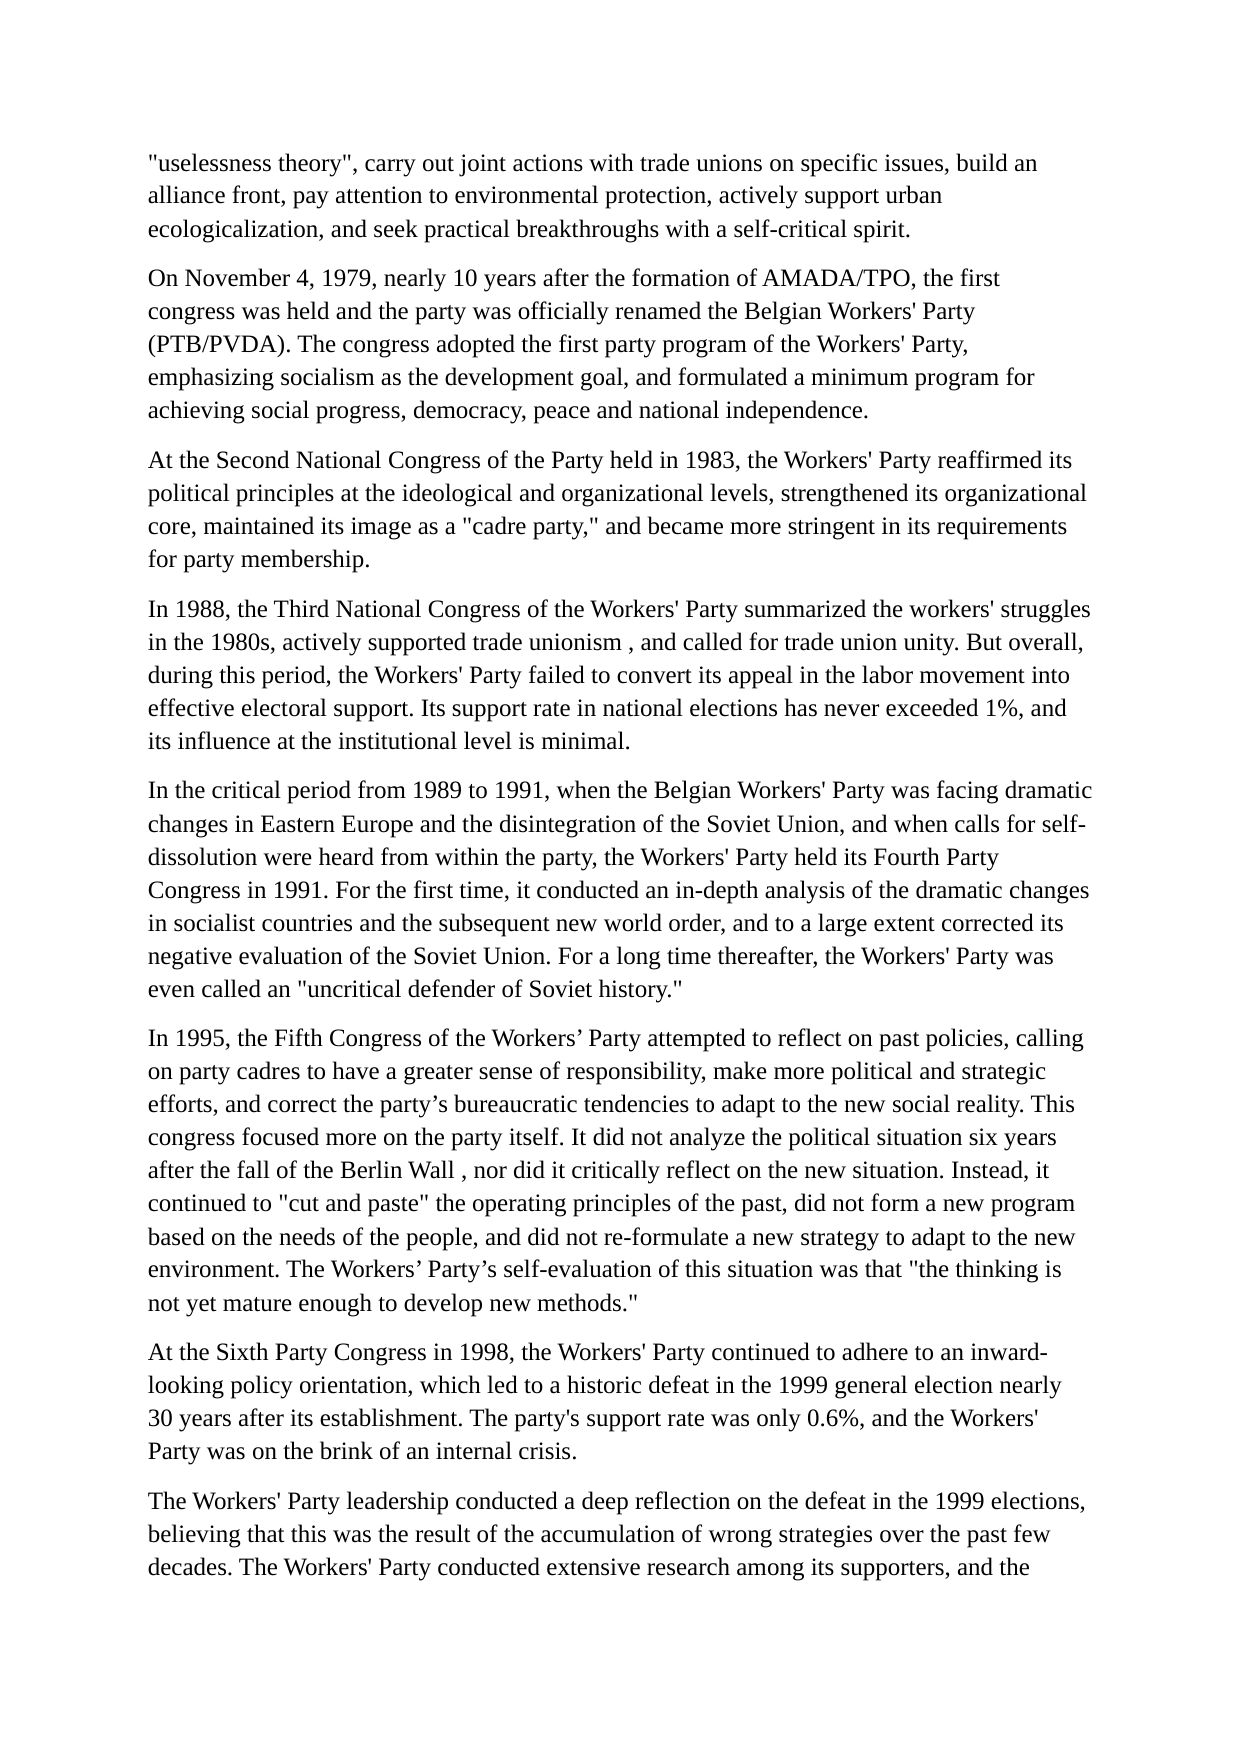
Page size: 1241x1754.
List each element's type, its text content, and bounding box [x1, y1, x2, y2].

text At the Sixth Party Congress in 1998, the Workers' Party continued to adhere to an inward-looking policy orientation, which led to a historic defeat in the 1999 general election nearly 30 years after its establishment. The party's support rate was only 0.6%, and the Workers' Party was on the brink of an internal crisis. [148, 1337, 1093, 1465]
text At the Second National Congress of the Party held in 1983, the Workers' Party reaffirmed its political principles at the ideological and organizational levels, strengthened its organizational core, maintained its image as a "cadre party," and became more stringent in its requirements for party membership. [148, 445, 1093, 573]
text In the critical period from 1989 to 1991, when the Belgian Workers' Party was facing dramatic changes in Eastern Europe and the disintegration of the Soviet Union, and when calls for self-dissolution were heard from within the party, the Workers' Party held its Fourth Party Congress in 1991. For the first time, it conducted an in-depth analysis of the dramatic changes in socialist countries and the subsequent new world order, and to a large extent corrected its negative evaluation of the Soviet Union. For a long time thereafter, the Workers' Party was even called an "uncritical defender of Soviet history." [148, 776, 1093, 1002]
text In 1988, the Third National Congress of the Workers' Party summarized the workers' struggles in the 1980s, actively supported trade unionism , and called for trade union unity. But overall, during this period, the Workers' Party failed to convert its appeal in the labor movement into effective electoral support. Its support rate in national elections has never exceeded 1%, and its influence at the institutional level is minimal. [148, 594, 1093, 755]
text On November 4, 1979, nearly 10 years after the formation of AMADA/TPO, the first congress was held and the party was officially renamed the Belgian Workers' Party (PTB/PVDA). The congress adopted the first party program of the Workers' Party, emphasizing socialism as the development goal, and formulated a minimum program for achieving social progress, democracy, peace and national independence. [148, 263, 1093, 424]
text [148, 148, 1093, 242]
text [148, 1486, 1093, 1581]
text In 1995, the Fifth Congress of the Workers’ Party attempted to reflect on past policies, calling on party cadres to have a greater sense of responsibility, make more political and strategic efforts, and correct the party’s bureaucratic tendencies to adapt to the new social reality. This congress focused more on the party itself. It did not analyze the political situation six years after the fall of the Berlin Wall , nor did it critically reflect on the new situation. Instead, it continued to "cut and paste" the operating principles of the past, did not form a new program based on the needs of the people, and did not re-formulate a new strategy to adapt to the new environment. The Workers’ Party’s self-evaluation of this situation was that "the thinking is not yet mature enough to develop new methods." [148, 1023, 1093, 1316]
